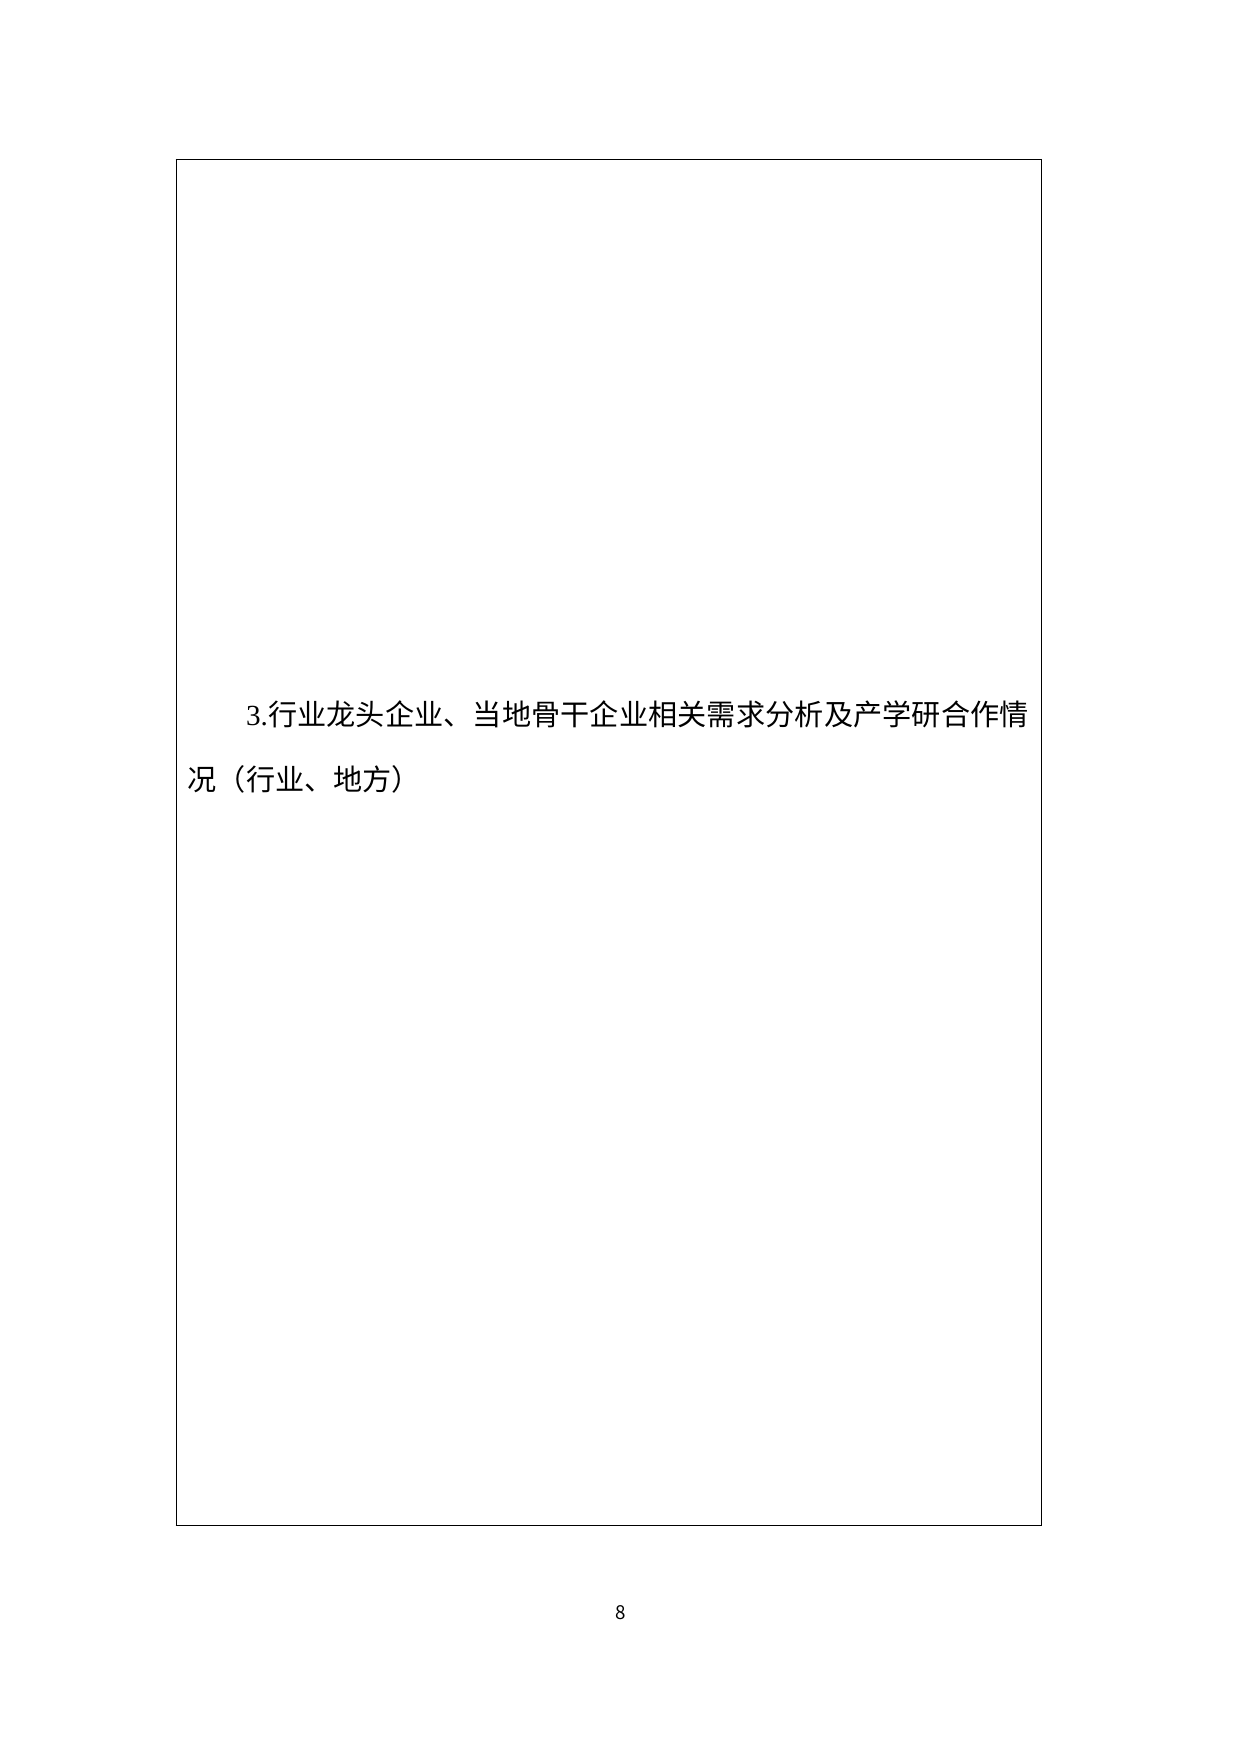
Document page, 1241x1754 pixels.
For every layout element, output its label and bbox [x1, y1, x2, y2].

table_header [177, 160, 1041, 1525]
